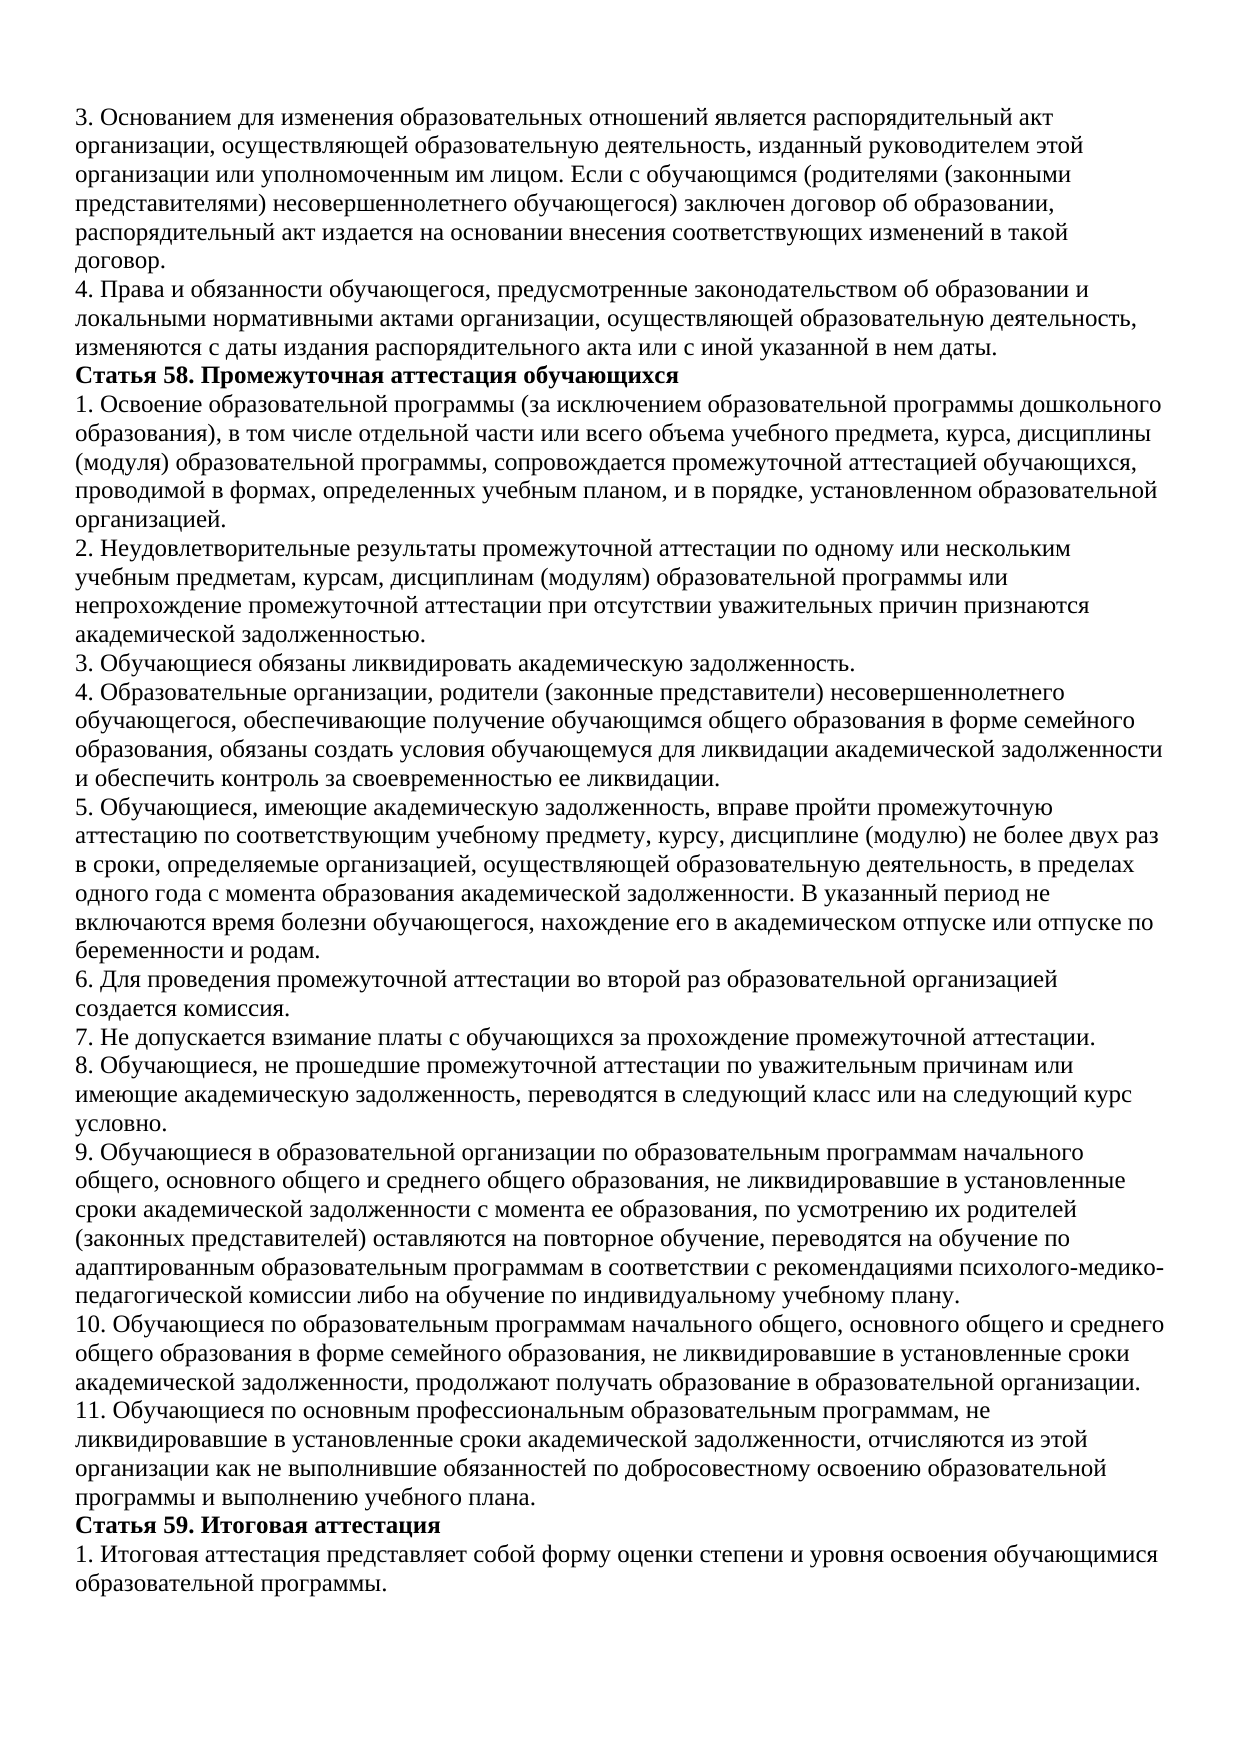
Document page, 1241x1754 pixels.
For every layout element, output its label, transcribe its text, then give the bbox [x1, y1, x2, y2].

text 5. Обучающиеся, имеющие академическую задолженность, вправе пройти промежуточную аттестацию по соответствующим учебному предмету, курсу, дисциплине (модулю) не более двух раз в сроки, определяемые организацией, осуществляющей образовательную деятельность, в пределах одного года с момента образования академической задолженности. В указанный период не включаются время болезни обучающегося, нахождение его в академическом отпуске или отпуске по беременности и родам. [75, 792, 1165, 964]
text 11. Обучающиеся по основным профессиональным образовательным программам, не ликвидировавшие в установленные сроки академической задолженности, отчисляются из этой организации как не выполнившие обязанностей по добросовестному освоению образовательной программы и выполнению учебного плана. [75, 1396, 1165, 1511]
text Статья 58. Промежуточная аттестация обучающихся [75, 361, 1165, 389]
text 3. Обучающиеся обязаны ликвидировать академическую задолженность. [75, 648, 1165, 677]
text 1. Освоение образовательной программы (за исключением образовательной программы дошкольного образования), в том числе отдельной части или всего объема учебного предмета, курса, дисциплины (модуля) образовательной программы, сопровождается промежуточной аттестацией обучающихся, проводимой в формах, определенных учебным планом, и в порядке, установленном образовательной организацией. [75, 389, 1165, 533]
text 1. Итоговая аттестация представляет собой форму оценки степени и уровня освоения обучающимися образовательной программы. [75, 1539, 1165, 1597]
text 7. Не допускается взимание платы с обучающихся за прохождение промежуточной аттестации. [75, 1022, 1165, 1051]
text 8. Обучающиеся, не прошедшие промежуточной аттестации по уважительным причинам или имеющие академическую задолженность, переводятся в следующий класс или на следующий курс условно. [75, 1051, 1165, 1137]
text 4. Образовательные организации, родители (законные представители) несовершеннолетнего обучающегося, обеспечивающие получение обучающимся общего образования в форме семейного образования, обязаны создать условия обучающемуся для ликвидации академической задолженности и обеспечить контроль за своевременностью ее ликвидации. [75, 677, 1165, 792]
text 9. Обучающиеся в образовательной организации по образовательным программам начального общего, основного общего и среднего общего образования, не ликвидировавшие в установленные сроки академической задолженности с момента ее образования, по усмотрению их родителей (законных представителей) оставляются на повторное обучение, переводятся на обучение по адаптированным образовательным программам в соответствии с рекомендациями психолого-медико-педагогической комиссии либо на обучение по индивидуальному учебному плану. [75, 1137, 1165, 1309]
text 6. Для проведения промежуточной аттестации во второй раз образовательной организацией создается комиссия. [75, 964, 1165, 1022]
text 3. Основанием для изменения образовательных отношений является распорядительный акт организации, осуществляющей образовательную деятельность, изданный руководителем этой организации или уполномоченным им лицом. Если с обучающимся (родителями (законными представителями) несовершеннолетнего обучающегося) заключен договор об образовании, распорядительный акт издается на основании внесения соответствующих изменений в такой договор. [75, 102, 1165, 274]
text 4. Права и обязанности обучающегося, предусмотренные законодательством об образовании и локальными нормативными актами организации, осуществляющей образовательную деятельность, изменяются с даты издания распорядительного акта или с иной указанной в нем даты. [75, 274, 1165, 361]
text 10. Обучающиеся по образовательным программам начального общего, основного общего и среднего общего образования в форме семейного образования, не ликвидировавшие в установленные сроки академической задолженности, продолжают получать образование в образовательной организации. [75, 1309, 1165, 1396]
text Статья 59. Итоговая аттестация [75, 1511, 1165, 1539]
text 2. Неудовлетворительные результаты промежуточной аттестации по одному или нескольким учебным предметам, курсам, дисциплинам (модулям) образовательной программы или непрохождение промежуточной аттестации при отсутствии уважительных причин признаются академической задолженностью. [75, 533, 1165, 648]
